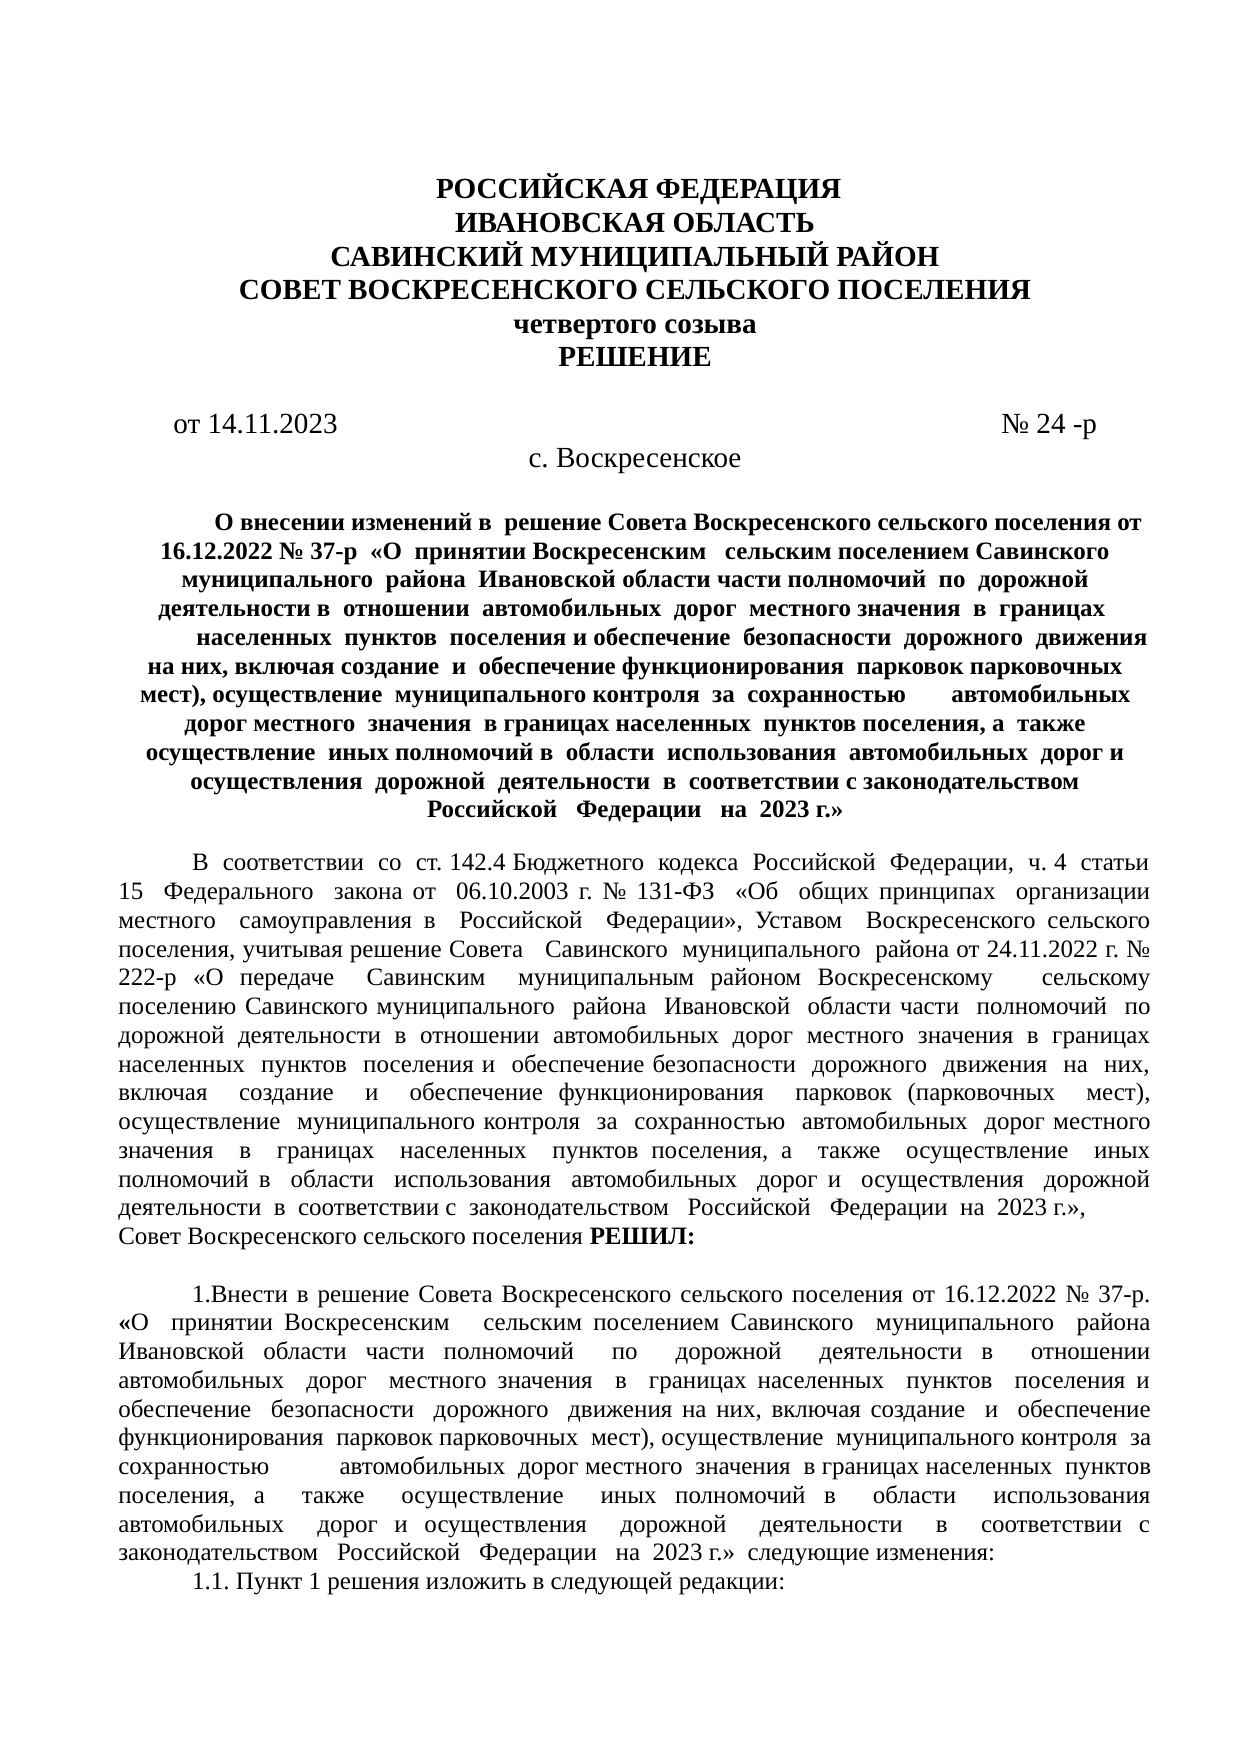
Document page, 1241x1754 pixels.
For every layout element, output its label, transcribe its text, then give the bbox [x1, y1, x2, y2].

text САВИНСКИЙ МУНИЦИПАЛЬНЫЙ РАЙОН [118, 239, 1152, 272]
text от 14.11.2023 № 24 -р [118, 406, 1152, 440]
text РОССИЙСКАЯ ФЕДЕРАЦИЯ [118, 172, 1152, 205]
text В соответствии со ст. 142.4 Бюджетного кодекса Российской Федерации, ч. 4 статьи 15 Федерального закона от 06.10.2003 г. № 131-ФЗ «Об общих принципах организации местного самоуправления в Российской Федерации», Уставом Воскресенского сельского поселения, учитывая решение Совета Савинского муниципального района от 24.11.2022 г. № 222-р «О передаче Савинским муниципальным районом Воскресенскому сельскому поселению Савинского муниципального района Ивановской области части полномочий по дорожной деятельности в отношении автомобильных дорог местного значения в границах населенных пунктов поселения и обеспечение безопасности дорожного движения на них, включая создание и обеспечение функционирования парковок (парковочных мест), осуществление муниципального контроля за сохранностью автомобильных дорог местного значения в границах населенных пунктов поселения, а также осуществление иных полномочий в области использования автомобильных дорог и осуществления дорожной деятельности в соответствии с законодательством Российской Федерации на 2023 г.», [118, 847, 1152, 1221]
text Совет Воскресенского сельского поселения РЕШИЛ: [118, 1221, 1152, 1250]
text 1.Внести в решение Совета Воскресенского сельского поселения от 16.12.2022 № 37-р. «О принятии Воскресенским сельским поселением Савинского муниципального района Ивановской области части полномочий по дорожной деятельности в отношении автомобильных дорог местного значения в границах населенных пунктов поселения и обеспечение безопасности дорожного движения на них, включая создание и обеспечение функционирования парковок парковочных мест), осуществление муниципального контроля за сохранностью автомобильных дорог местного значения в границах населенных пунктов поселения, а также осуществление иных полномочий в области использования автомобильных дорог и осуществления дорожной деятельности в соответствии с законодательством Российской Федерации на 2023 г.» следующие изменения: [118, 1279, 1152, 1566]
text ИВАНОВСКАЯ ОБЛАСТЬ [118, 205, 1152, 239]
text четвертого созыва [118, 306, 1152, 339]
text с. Воскресенское [118, 440, 1152, 473]
text РЕШЕНИЕ [118, 339, 1152, 373]
text 1.1. Пункт 1 решения изложить в следующей редакции: [118, 1566, 1152, 1595]
text СОВЕТ ВОСКРЕСЕНСКОГО СЕЛЬСКОГО ПОСЕЛЕНИЯ [118, 272, 1152, 306]
text О внесении изменений в решение Совета Воскресенского сельского поселения от 16.12.2022 № 37-р «О принятии Воскресенским сельским поселением Савинского муниципального района Ивановской области части полномочий по дорожной деятельности в отношении автомобильных дорог местного значения в границах населенных пунктов поселения и обеспечение безопасности дорожного движения на них, включая создание и обеспечение функционирования парковок парковочных мест), осуществление муниципального контроля за сохранностью автомобильных дорог местного значения в границах населенных пунктов поселения, а также осуществление иных полномочий в области использования автомобильных дорог и осуществления дорожной деятельности в соответствии с законодательством Российской Федерации на 2023 г.» [118, 507, 1152, 823]
